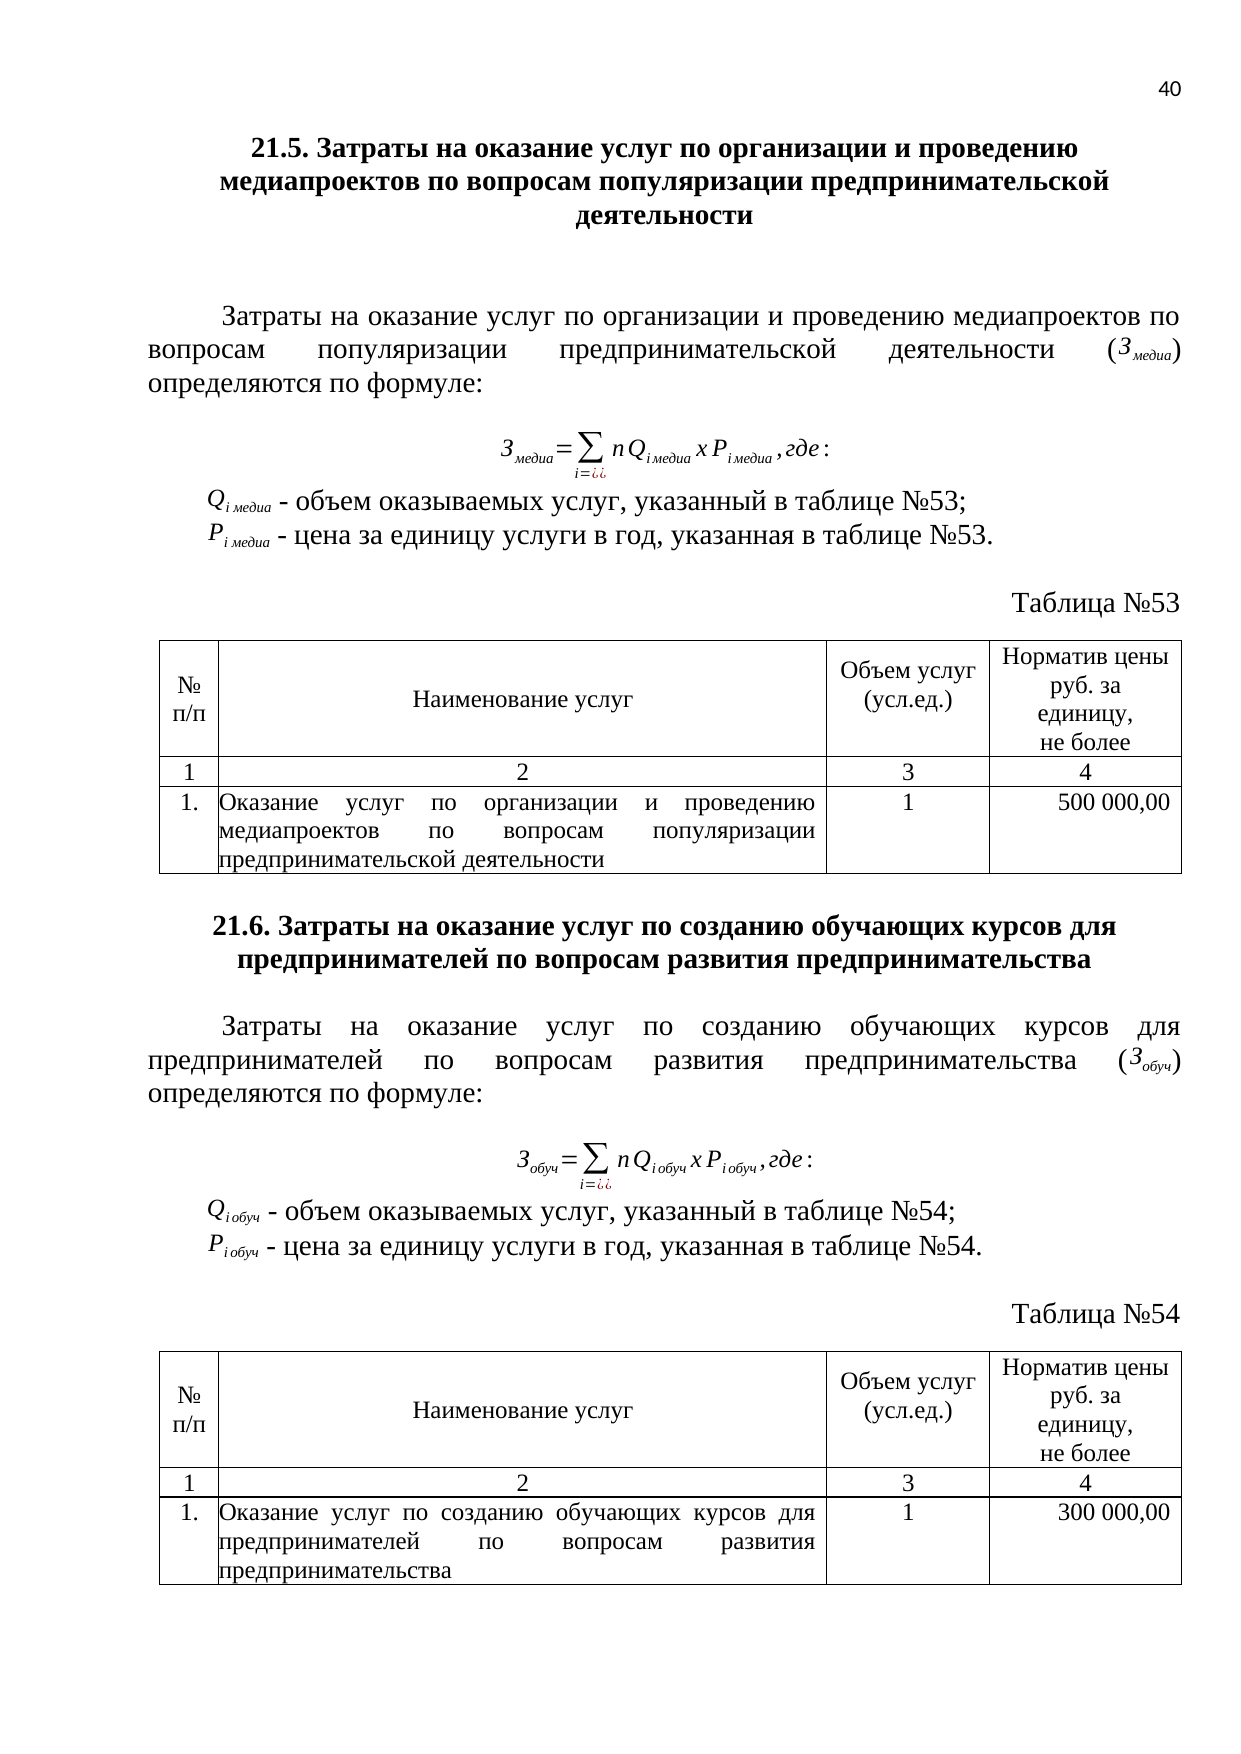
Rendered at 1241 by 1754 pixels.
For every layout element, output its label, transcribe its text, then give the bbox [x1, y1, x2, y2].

text - цена за единицу услуги в год, указанная в таблице №53. [148, 517, 1181, 552]
text Затраты на оказание услуг по созданию обучающих курсов для предпринимателей по вопросам развития предпринимательства () определяются по формуле: [148, 1008, 1181, 1109]
text - цена за единицу услуги в год, указанная в таблице №54. [148, 1228, 1181, 1263]
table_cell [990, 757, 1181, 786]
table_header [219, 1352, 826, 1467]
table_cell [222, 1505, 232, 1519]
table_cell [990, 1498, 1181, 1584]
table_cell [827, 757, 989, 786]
text Затраты на оказание услуг по организации и проведению медиапроектов по вопросам популяризации предпринимательской деятельности () определяются по формуле: [148, 298, 1181, 398]
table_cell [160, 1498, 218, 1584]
text - объем оказываемых услуг, указанный в таблице №53; [148, 483, 1181, 517]
text 21.5. Затраты на оказание услуг по организации и проведению медиапроектов по вопросам популяризации предпринимательской деятельности [148, 130, 1181, 231]
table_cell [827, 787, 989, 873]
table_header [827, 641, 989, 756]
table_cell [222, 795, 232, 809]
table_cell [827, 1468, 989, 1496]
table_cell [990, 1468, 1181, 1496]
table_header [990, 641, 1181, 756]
text Таблица №54 [148, 1296, 1181, 1330]
text - объем оказываемых услуг, указанный в таблице №54; [148, 1193, 1181, 1228]
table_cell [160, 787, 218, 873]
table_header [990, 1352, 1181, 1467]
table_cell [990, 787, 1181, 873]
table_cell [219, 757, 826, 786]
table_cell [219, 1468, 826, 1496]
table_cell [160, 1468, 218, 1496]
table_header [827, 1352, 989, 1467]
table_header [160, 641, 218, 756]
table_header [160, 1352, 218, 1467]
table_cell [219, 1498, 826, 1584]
text 21.6. Затраты на оказание услуг по созданию обучающих курсов для предпринимателей по вопросам развития предпринимательства [148, 908, 1181, 975]
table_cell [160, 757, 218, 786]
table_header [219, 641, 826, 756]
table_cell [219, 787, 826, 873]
text Таблица №53 [148, 586, 1181, 619]
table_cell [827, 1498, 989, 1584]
